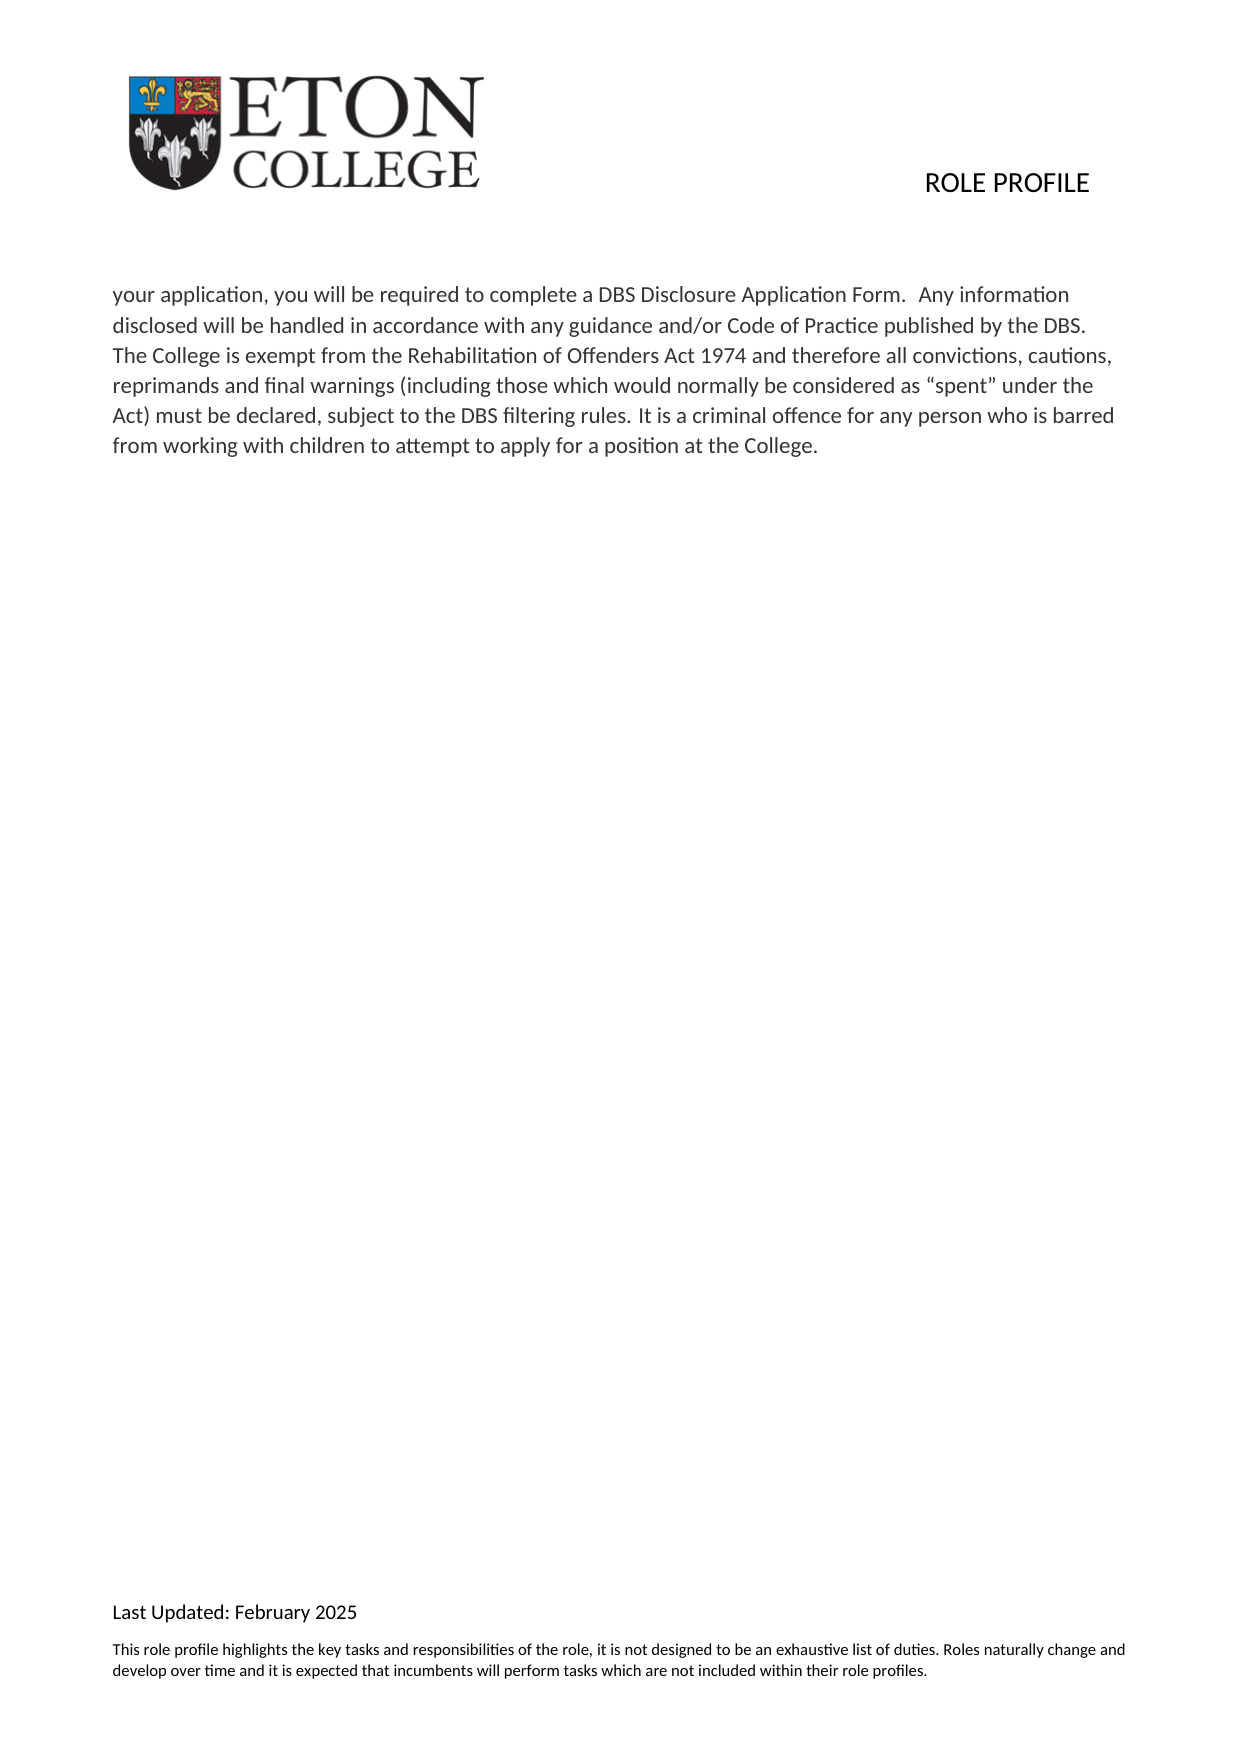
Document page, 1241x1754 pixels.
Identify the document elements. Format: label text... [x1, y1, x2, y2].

picture [120, 73, 493, 193]
